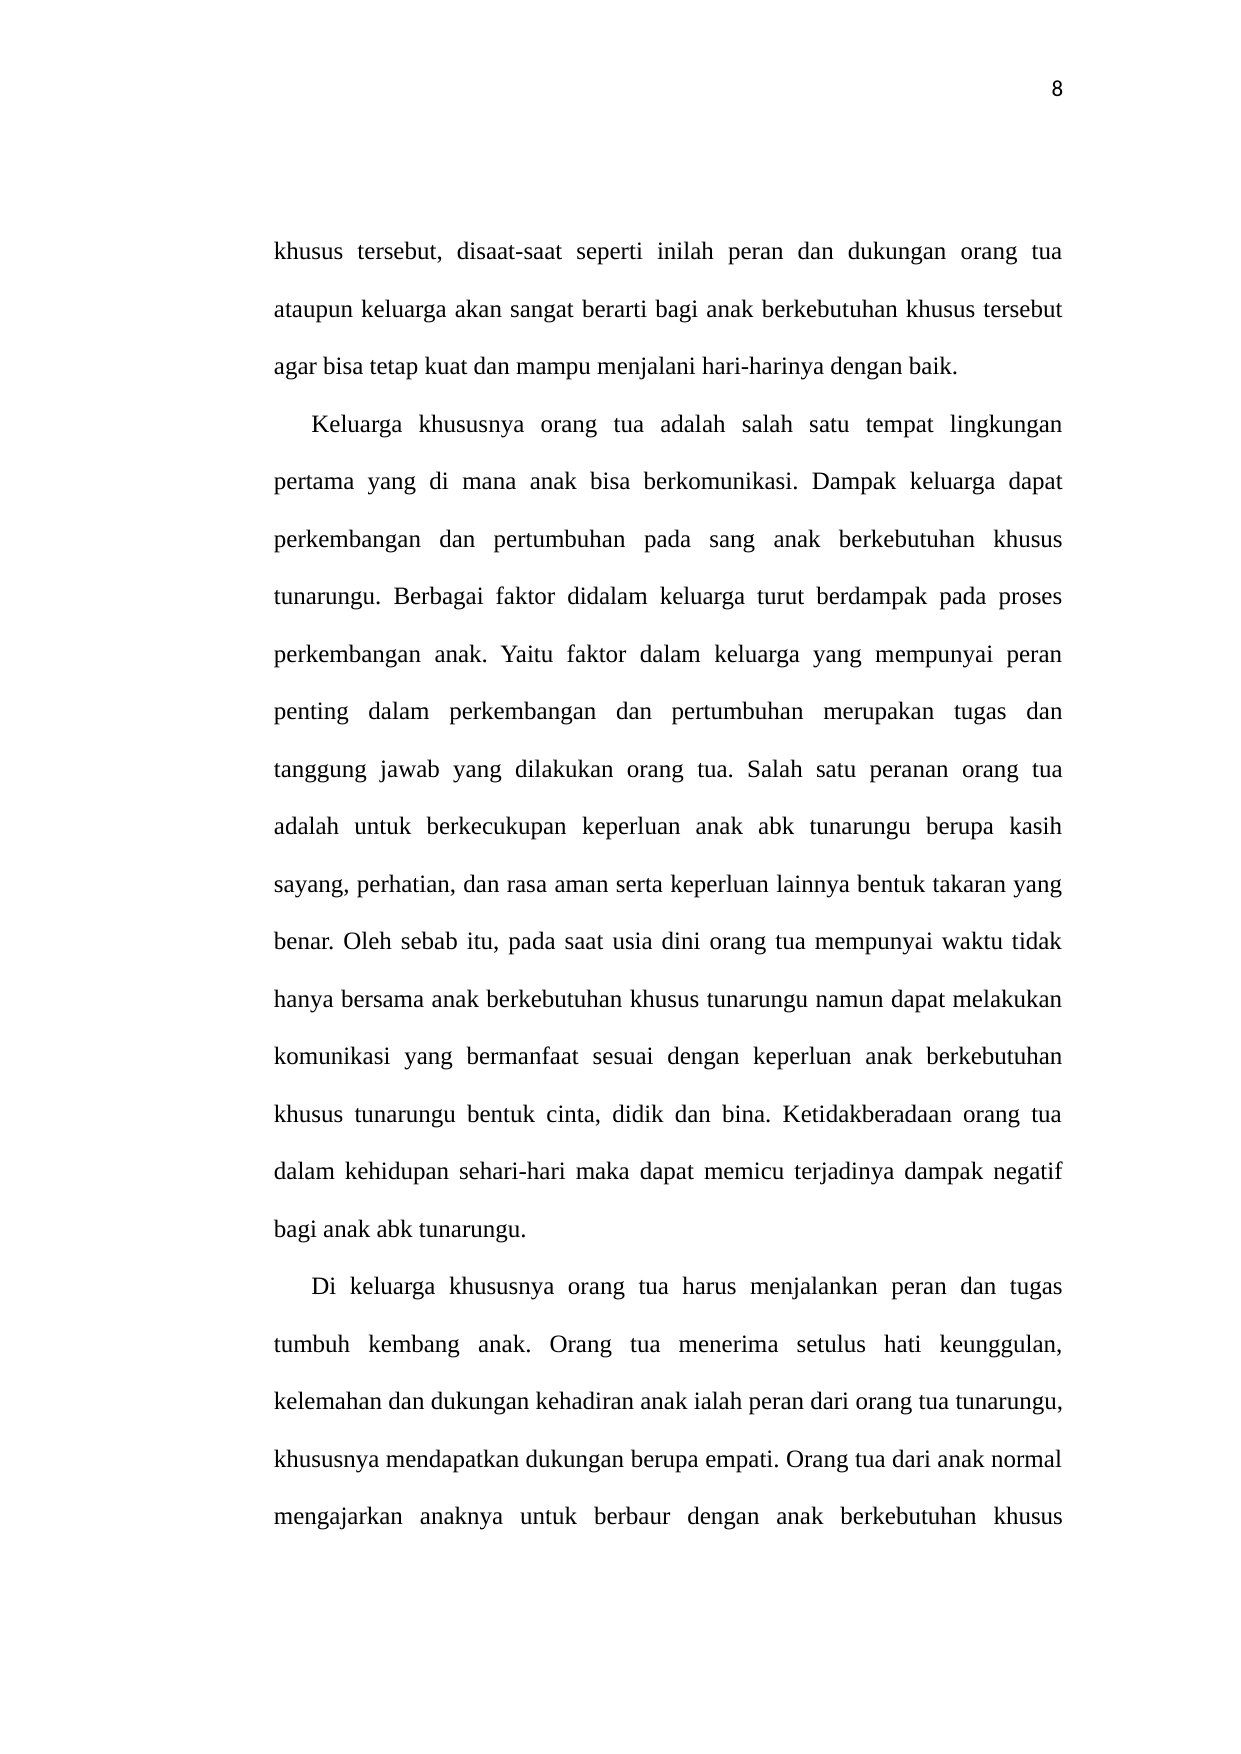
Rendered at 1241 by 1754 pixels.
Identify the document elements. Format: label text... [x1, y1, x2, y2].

list Keluarga khususnya orang tua adalah salah satu tempat lingkungan pertama yang di mana anak bisa berkomunikasi. Dampak keluarga dapat perkembangan dan pertumbuhan pada sang anak berkebutuhan khusus tunarungu. Berbagai faktor didalam keluarga turut berdampak pada proses perkembangan anak. Yaitu faktor dalam keluarga yang mempunyai peran penting dalam perkembangan dan pertumbuhan merupakan tugas dan tanggung jawab yang dilakukan orang tua. Salah satu peranan orang tua adalah untuk berkecukupan keperluan anak abk tunarungu berupa kasih sayang, perhatian, dan rasa aman serta keperluan lainnya bentuk takaran yang benar. Oleh sebab itu, pada saat usia dini orang tua mempunyai waktu tidak hanya bersama anak berkebutuhan khusus tunarungu namun dapat melakukan komunikasi yang bermanfaat sesuai dengan keperluan anak berkebutuhan khusus tunarungu bentuk cinta, didik dan bina. Ketidakberadaan orang tua dalam kehidupan sehari-hari maka dapat memicu terjadinya dampak negatif bagi anak abk tunarungu. [274, 409, 1063, 1242]
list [274, 1271, 1063, 1530]
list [274, 236, 1063, 380]
